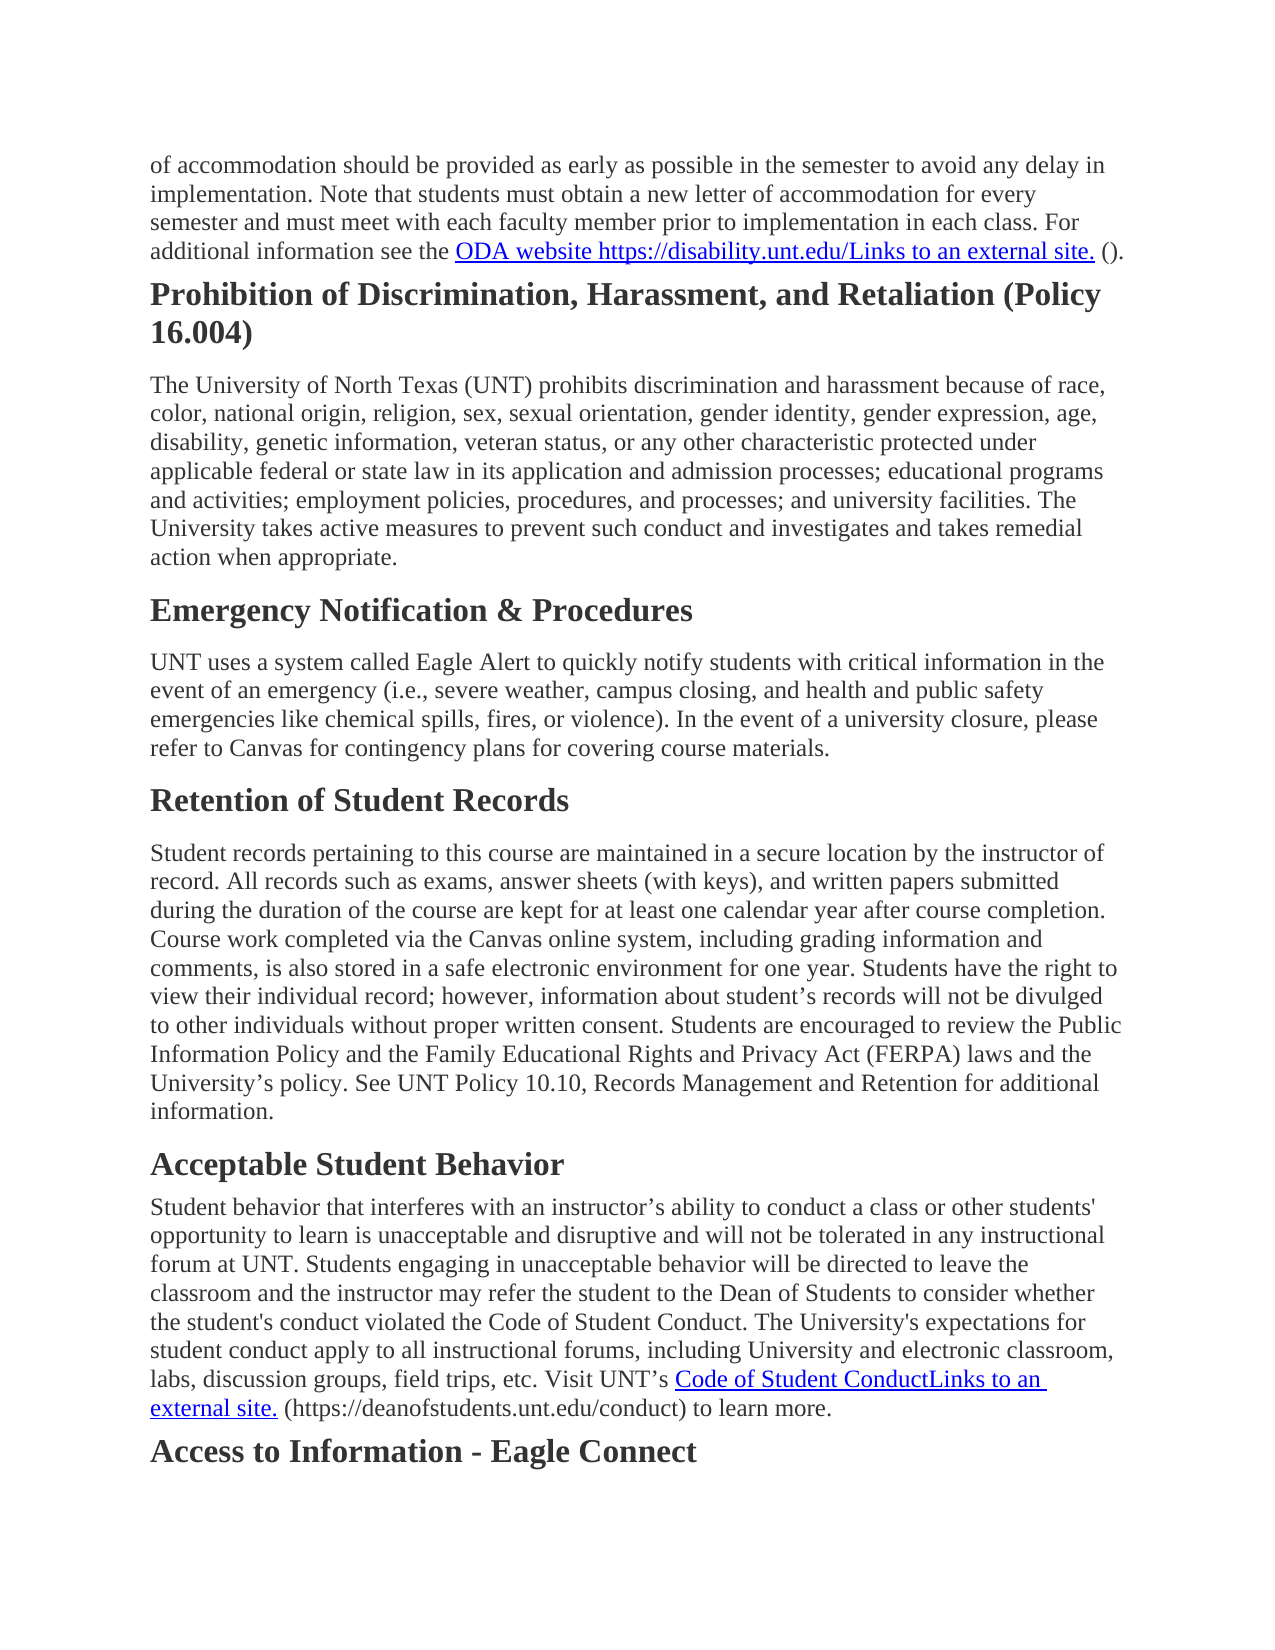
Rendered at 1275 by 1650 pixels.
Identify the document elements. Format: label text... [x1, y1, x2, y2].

text Student records pertaining to this course are maintained in a secure location by the instructor of record. All records such as exams, answer sheets (with keys), and written papers submitted during the duration of the course are kept for at least one calendar year after course completion. Course work completed via the Canvas online system, including grading information and comments, is also stored in a safe electronic environment for one year. Students have the right to view their individual record; however, information about student’s records will not be divulged to other individuals without proper written consent. Students are encouraged to review the Public Information Policy and the Family Educational Rights and Privacy Act (FERPA) laws and the University’s policy. See UNT Policy 10.10, Records Management and Retention for additional information. [150, 838, 1125, 1125]
text UNT uses a system called Eagle Alert to quickly notify students with critical information in the event of an emergency (i.e., severe weather, campus closing, and health and public safety emergencies like chemical spills, fires, or violence). In the event of a university closure, please refer to Canvas for contingency plans for covering course materials. [150, 647, 1125, 762]
text Prohibition of Discrimination, Harassment, and Retaliation (Policy 16.004) [150, 274, 1125, 351]
text Emergency Notification & Procedures [150, 590, 1125, 628]
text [150, 150, 1125, 265]
text Student behavior that interferes with an instructor’s ability to conduct a class or other students' opportunity to learn is unacceptable and disruptive and will not be tolerated in any instructional forum at UNT. Students engaging in unacceptable behavior will be directed to leave the classroom and the instructor may refer the student to the Dean of Students to consider whether the student's conduct violated the Code of Student Conduct. The University's expectations for student conduct apply to all instructional forums, including University and electronic classroom, labs, discussion groups, field trips, etc. Visit UNT’s Code of Student ConductLinks to an external site. (https://deanofstudents.unt.edu/conduct) to learn more. [150, 1192, 1125, 1422]
text Retention of Student Records [150, 781, 1125, 819]
text The University of North Texas (UNT) prohibits discrimination and harassment because of race, color, national origin, religion, sex, sexual orientation, gender identity, gender expression, age, disability, genetic information, veteran status, or any other characteristic protected under applicable federal or state law in its application and admission processes; educational programs and activities; employment policies, procedures, and processes; and university facilities. The University takes active measures to prevent such conduct and investigates and takes remedial action when appropriate. [150, 370, 1125, 571]
text Access to Information - Eagle Connect [150, 1431, 1125, 1469]
text Acceptable Student Behavior [150, 1144, 1125, 1182]
